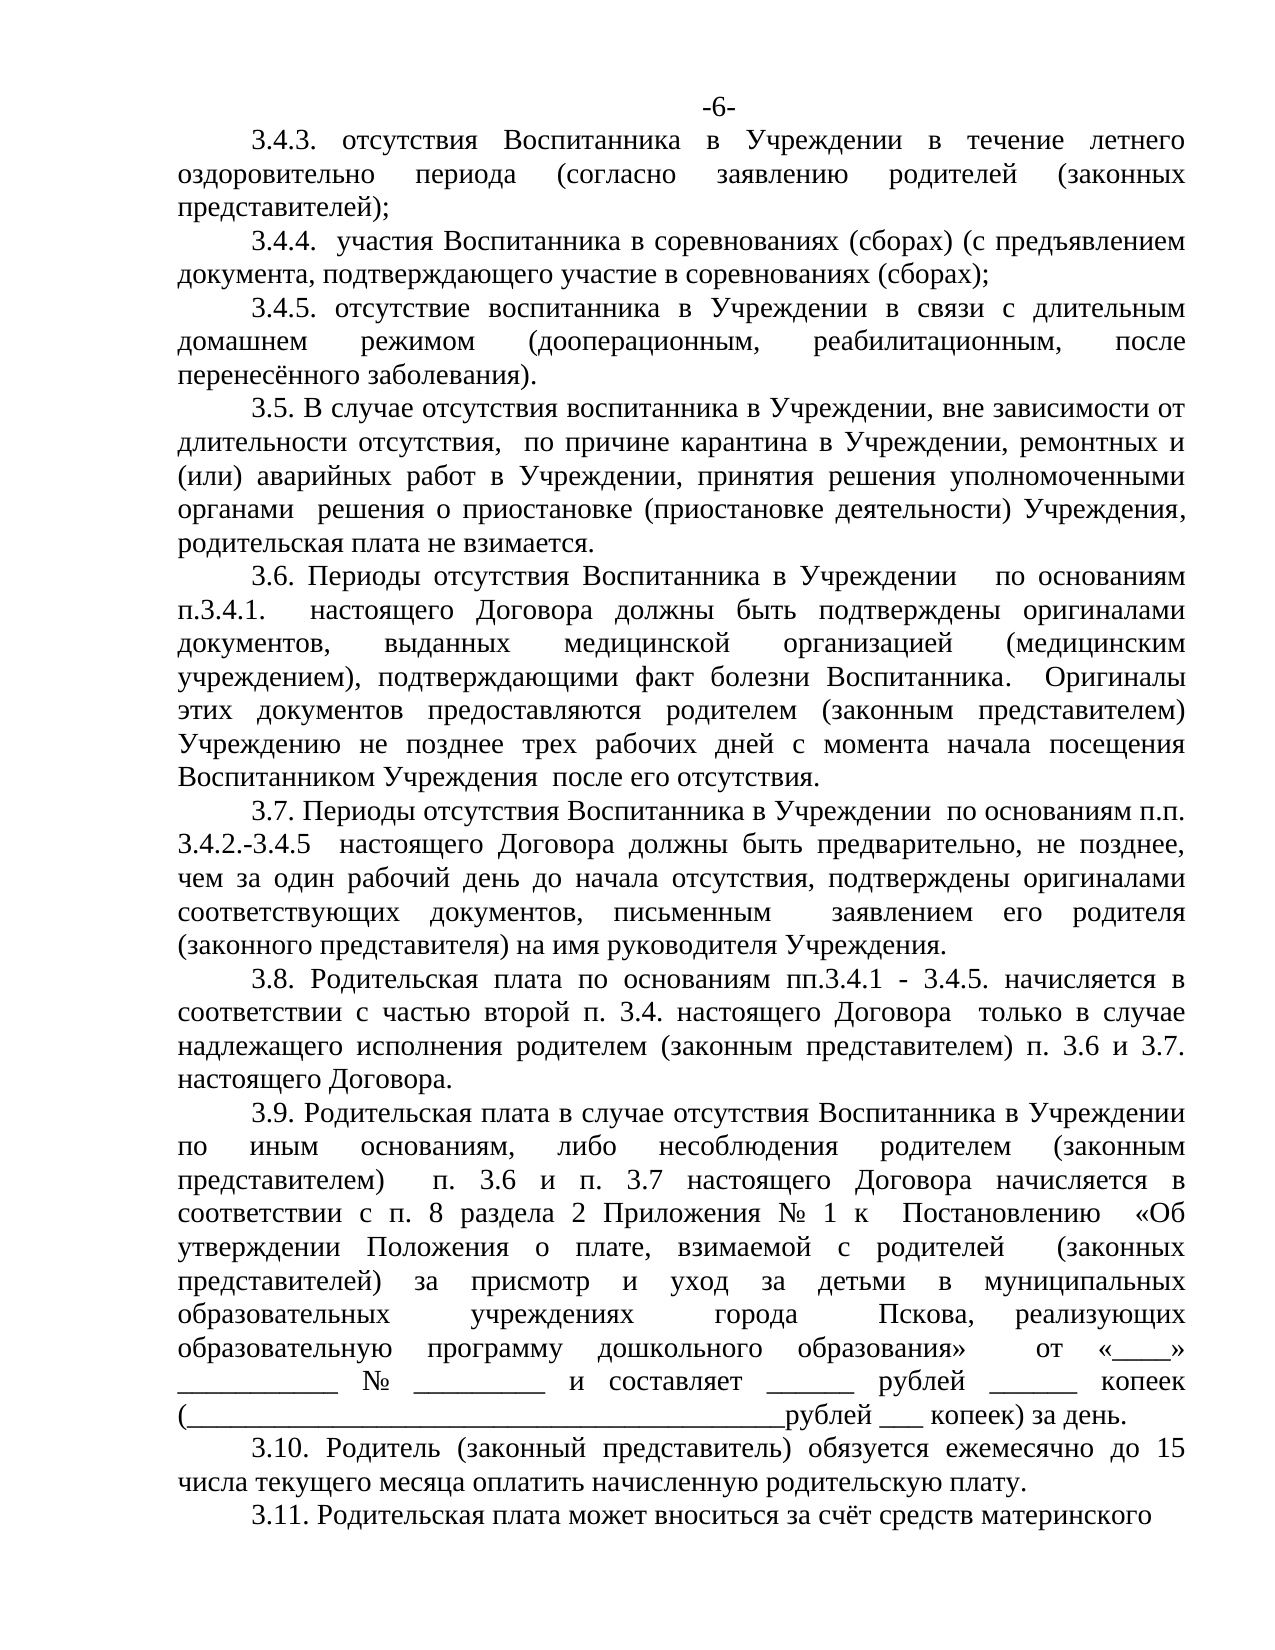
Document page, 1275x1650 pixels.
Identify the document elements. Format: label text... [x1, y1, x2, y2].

text 3.9. Родительская плата в случае отсутствия Воспитанника в Учреждении по иным основаниям, либо несоблюдения родителем (законным представителем) п. 3.6 и п. 3.7 настоящего Договора начисляется в соответствии с п. 8 раздела 2 Приложения № 1 к Постановлению «Об утверждении Положения о плате, взимаемой с родителей (законных представителей) за присмотр и уход за детьми в муниципальных образовательных учреждениях города Пскова, реализующих образовательную программу дошкольного образования» от «____» ___________ № _________ и составляет ______ рублей ______ копеек (_________________________________________рублей ___ копеек) за день. [177, 1095, 1186, 1430]
text -6- [177, 89, 1186, 122]
text 3.4.5. отсутствие воспитанника в Учреждении в связи с длительным домашнем режимом (дооперационным, реабилитационным, после перенесённого заболевания). [177, 290, 1186, 391]
text 3.7. Периоды отсутствия Воспитанника в Учреждении по основаниям п.п. 3.4.2.-3.4.5 настоящего Договора должны быть предварительно, не позднее, чем за один рабочий день до начала отсутствия, подтверждены оригиналами соответствующих документов, письменным заявлением его родителя (законного представителя) на имя руководителя Учреждения. [177, 793, 1186, 961]
text 3.6. Периоды отсутствия Воспитанника в Учреждении по основаниям п.3.4.1. настоящего Договора должны быть подтверждены оригиналами документов, выданных медицинской организацией (медицинским учреждением), подтверждающими факт болезни Воспитанника. Оригиналы этих документов предоставляются родителем (законным представителем) Учреждению не позднее трех рабочих дней с момента начала посещения Воспитанником Учреждения после его отсутствия. [177, 558, 1186, 793]
text 3.4.3. отсутствия Воспитанника в Учреждении в течение летнего оздоровительно периода (согласно заявлению родителей (законных представителей); [177, 122, 1186, 223]
text 3.4.4. участия Воспитанника в соревнованиях (сборах) (с предъявлением документа, подтверждающего участие в соревнованиях (сборах); [177, 223, 1186, 290]
text 3.8. Родительская плата по основаниям пп.3.4.1 - 3.4.5. начисляется в соответствии с частью второй п. 3.4. настоящего Договора только в случае надлежащего исполнения родителем (законным представителем) п. 3.6 и 3.7. настоящего Договора. [177, 961, 1186, 1095]
text 3.10. Родитель (законный представитель) обязуется ежемесячно до 15 числа текущего месяца оплатить начисленную родительскую плату. [177, 1430, 1186, 1497]
text 3.11. Родительская плата может вноситься за счёт средств материнского [177, 1497, 1186, 1531]
text 3.5. В случае отсутствия воспитанника в Учреждении, вне зависимости от длительности отсутствия, по причине карантина в Учреждении, ремонтных и (или) аварийных работ в Учреждении, принятия решения уполномоченными органами решения о приостановке (приостановке деятельности) Учреждения, родительская плата не взимается. [177, 391, 1186, 558]
